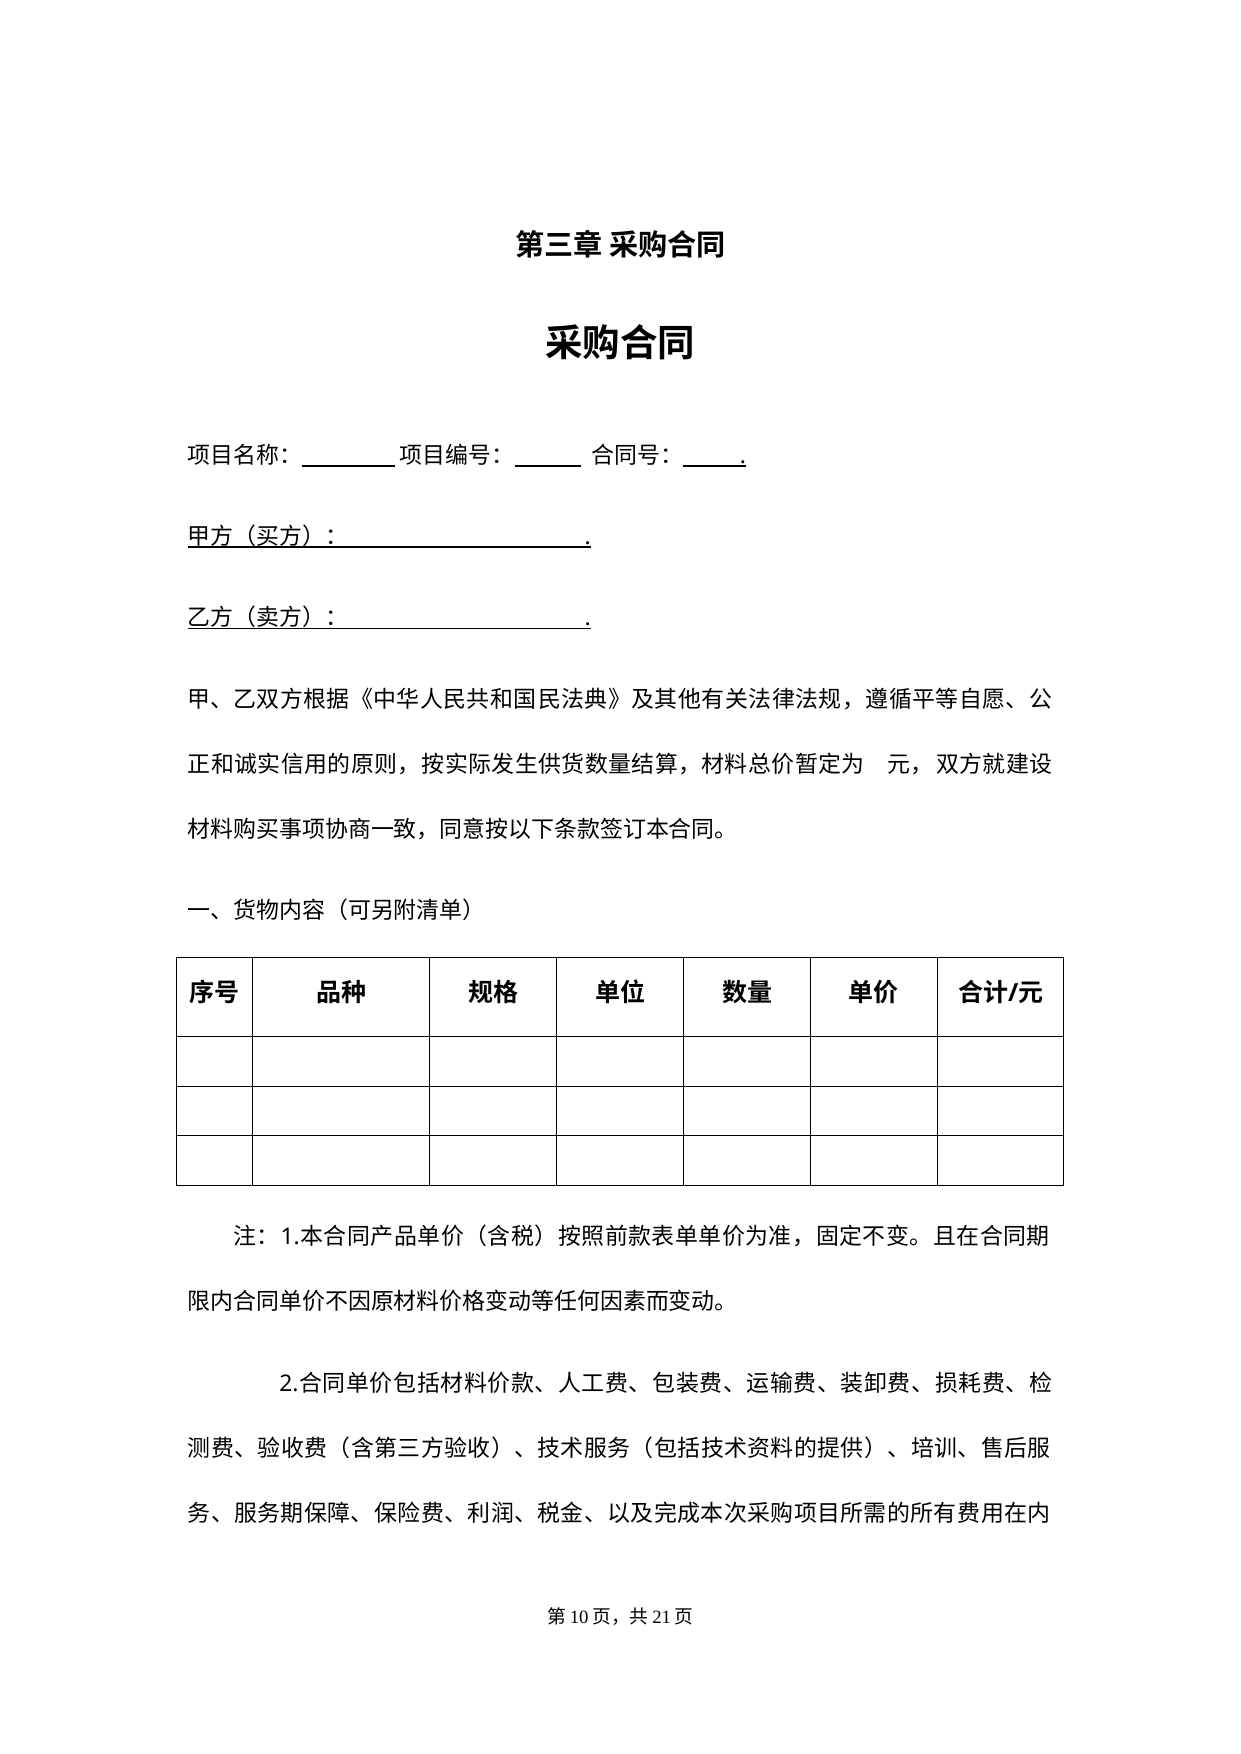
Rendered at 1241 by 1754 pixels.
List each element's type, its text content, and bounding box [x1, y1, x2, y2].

table_cell [557, 1087, 683, 1135]
table_header 数量 [684, 958, 810, 1036]
table_cell [177, 1136, 252, 1185]
table_header 规格 [430, 958, 556, 1036]
table_header 品种 [253, 958, 429, 1036]
table_cell [557, 1136, 683, 1185]
table_header 合计/元 [938, 958, 1063, 1036]
table_header 序号 [177, 958, 252, 1036]
table_cell [684, 1136, 810, 1185]
table_cell [253, 1136, 429, 1185]
table_cell [430, 1136, 556, 1185]
subtitle 采购合同 [187, 307, 1053, 372]
table_cell [938, 1136, 1063, 1185]
text 甲方（买方）： . [187, 502, 1053, 567]
table_cell [684, 1087, 810, 1135]
table_cell [430, 1037, 556, 1086]
text 第三章 采购合同 [187, 210, 1053, 275]
table_header 单价 [811, 958, 937, 1036]
table_cell [811, 1037, 937, 1086]
table_cell [684, 1037, 810, 1086]
table_header 单位 [557, 958, 683, 1036]
table_cell [557, 1037, 683, 1086]
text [187, 1349, 1053, 1544]
text 注：1.本合同产品单价（含税）按照前款表单单价为准，固定不变。且在合同期限内合同单价不因原材料价格变动等任何因素而变动。 [187, 1202, 1053, 1332]
list 一、货物内容（可另附清单） [187, 876, 1053, 941]
text 乙方（卖方）： . [187, 583, 1053, 648]
list 乙双方根据《中华人民共和国民法典》及其他有关法律法规，遵循平等自愿、公正和诚实信用的原则，按实际发生供货数量结算，材料总价暂定为 元，双方就建设材料购买事项协商一致，同意按以下条款签订本合同。 [187, 665, 1053, 860]
text 项目名称： 项目编号： 合同号： . [187, 421, 1053, 486]
table_cell [253, 1087, 429, 1135]
table_cell [938, 1037, 1063, 1086]
table_cell [177, 1037, 252, 1086]
table_cell [811, 1087, 937, 1135]
table_cell [938, 1087, 1063, 1135]
table_cell [253, 1037, 429, 1086]
table_cell [430, 1087, 556, 1135]
table_cell [811, 1136, 937, 1185]
table_cell [177, 1087, 252, 1135]
